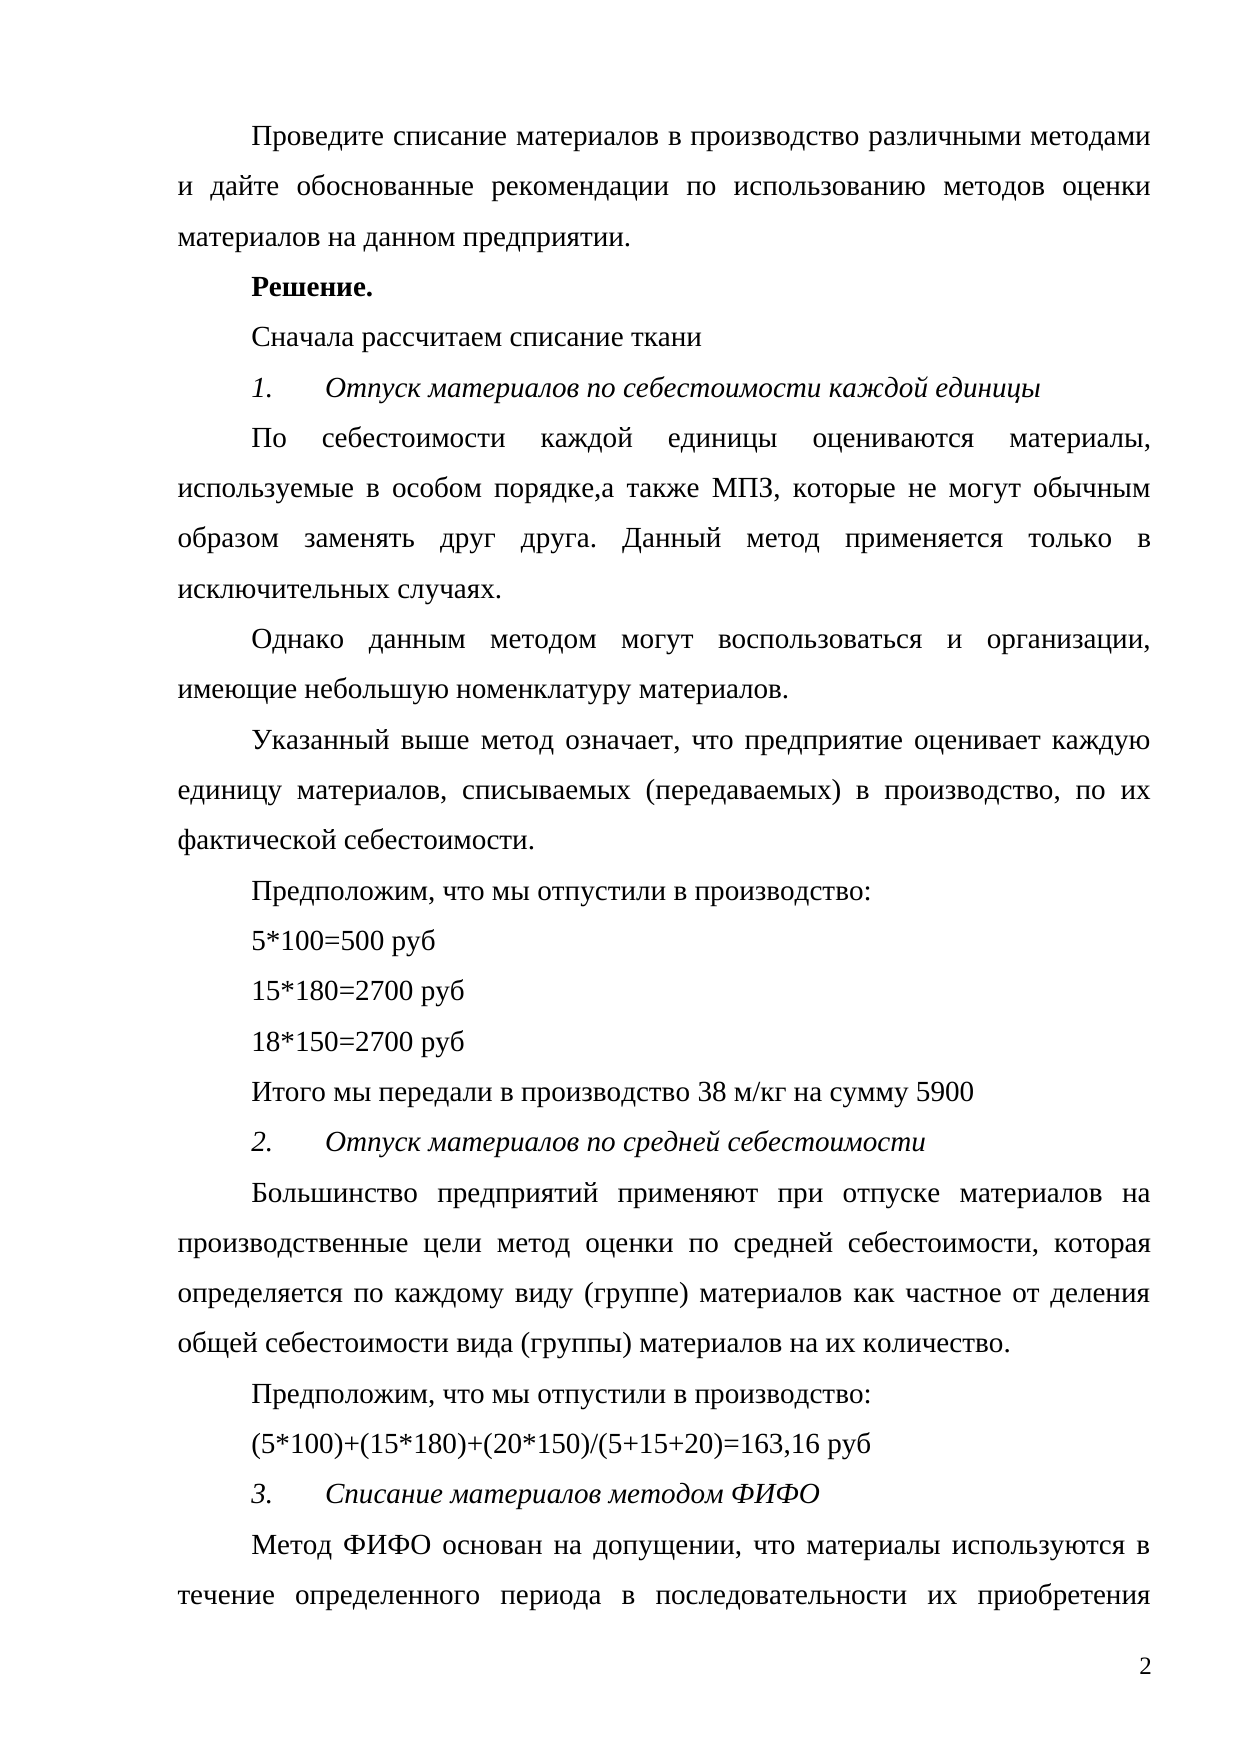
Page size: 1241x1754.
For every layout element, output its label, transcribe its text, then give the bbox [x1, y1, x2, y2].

text Решение. [177, 269, 1152, 303]
text Указанный выше метод означает, что предприятие оценивает каждую единицу материалов, списываемых (передаваемых) в производство, по их фактической себестоимости. [177, 722, 1152, 856]
text Однако данным методом могут воспользоваться и организации, имеющие небольшую номенклатуру материалов. [177, 621, 1152, 705]
list Отпуск материалов по себестоимости каждой единицы [177, 370, 1152, 403]
list Отпуск материалов по средней себестоимости [177, 1124, 1152, 1158]
text 18*150=2700 руб [177, 1024, 1152, 1057]
text 15*180=2700 руб [177, 973, 1152, 1007]
text По себестоимости каждой единицы оцениваются материалы, используемые в особом порядке,а также МПЗ, которые не могут обычным образом заменять друг друга. Данный метод применяется только в исключительных случаях. [177, 420, 1152, 604]
text (5*100)+(15*180)+(20*150)/(5+15+20)=163,16 руб [177, 1426, 1152, 1460]
text 5*100=500 руб [177, 923, 1152, 957]
text Большинство предприятий применяют при отпуске материалов на производственные цели метод оценки по средней себестоимости, которая определяется по каждому виду (группе) материалов как частное от деления общей себестоимости вида (группы) материалов на их количество. [177, 1175, 1152, 1359]
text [177, 1527, 1152, 1611]
text Предположим, что мы отпустили в производство: [177, 873, 1152, 906]
text Итого мы передали в производство 38 м/кг на сумму 5900 [177, 1074, 1152, 1108]
list Списание материалов методом ФИФО [177, 1477, 1152, 1510]
text Проведите списание материалов в производство различными методами и дайте обоснованные рекомендации по использованию методов оценки материалов на данном предприятии. [177, 118, 1152, 252]
text Предположим, что мы отпустили в производство: [177, 1376, 1152, 1409]
text Сначала рассчитаем списание ткани [177, 319, 1152, 353]
